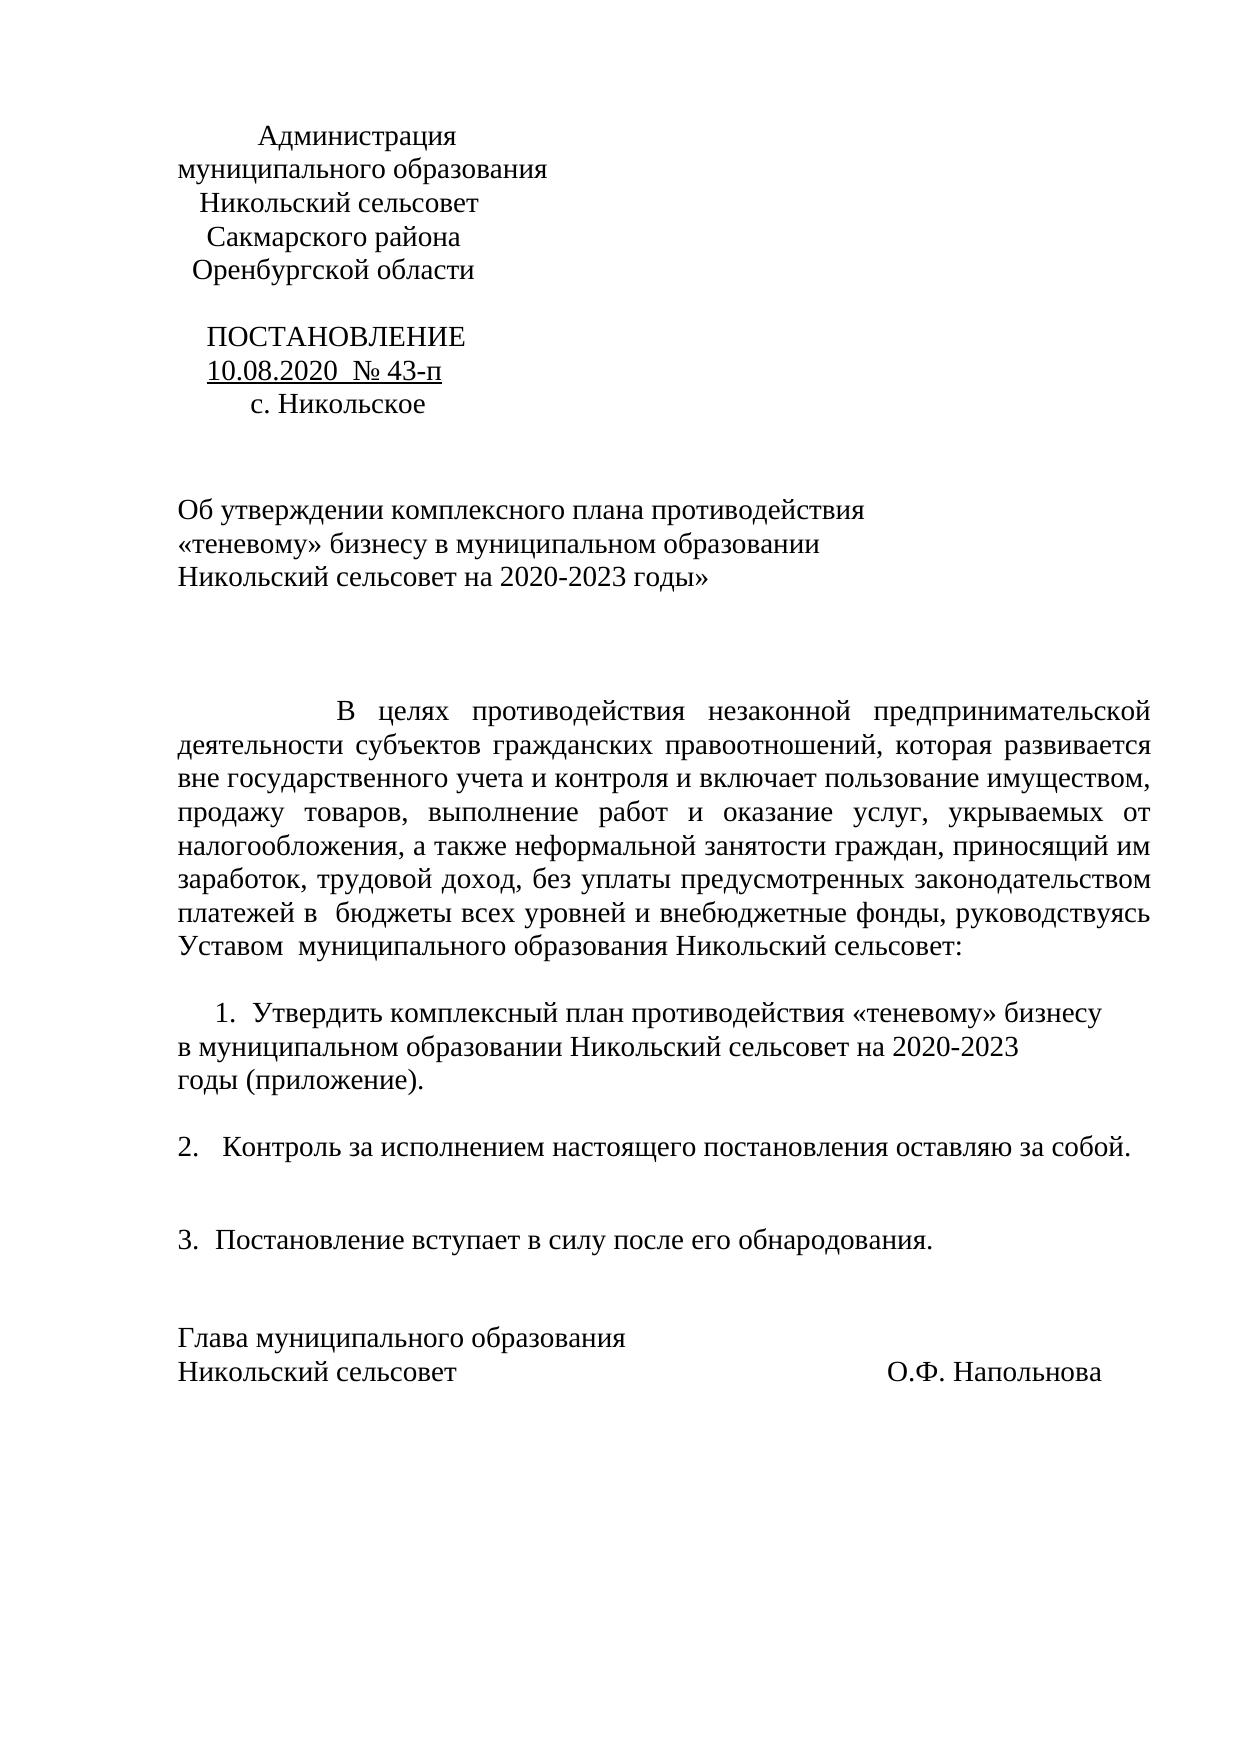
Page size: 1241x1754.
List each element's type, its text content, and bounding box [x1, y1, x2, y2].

text годы (приложение). [177, 1062, 1152, 1096]
list Контроль за исполнением настоящего постановления оставляю за собой. [177, 1129, 1152, 1163]
text Оренбургской области [177, 252, 1152, 286]
text муниципального образования [177, 152, 1152, 185]
text Об утверждении комплексного плана противодействия [177, 492, 1152, 526]
text Никольский сельсовет [177, 185, 1152, 219]
text В целях противодействия незаконной предпринимательской деятельности субъектов гражданских правоотношений, которая развивается вне государственного учета и контроля и включает пользование имуществом, продажу товаров, выполнение работ и оказание услуг, укрываемых от налогообложения, а также неформальной занятости граждан, приносящий им заработок, трудовой доход, без уплаты предусмотренных законодательством платежей в бюджеты всех уровней и внебюджетные фонды, руководствуясь Уставом муниципального образования Никольский сельсовет: [177, 693, 1152, 962]
text в муниципальном образовании Никольский сельсовет на 2020-2023 [177, 1029, 1152, 1062]
text Глава муниципального образования [177, 1320, 1152, 1354]
text Никольский сельсовет О.Ф. Напольнова [177, 1354, 1152, 1387]
list Утвердить комплексный план противодействия «теневому» бизнесу [214, 995, 1152, 1029]
list Постановление вступает в силу после его обнародования. [177, 1222, 1152, 1256]
text с. Никольское [177, 386, 1152, 420]
text ПОСТАНОВЛЕНИЕ [177, 319, 1152, 353]
text «теневому» бизнесу в муниципальном образовании [177, 526, 1152, 559]
text Администрация [177, 118, 1152, 152]
text Сакмарского района [177, 219, 1152, 252]
text Никольский сельсовет на 2020-2023 годы» [177, 559, 1152, 593]
text 10.08.2020 № 43-п [177, 353, 1152, 386]
